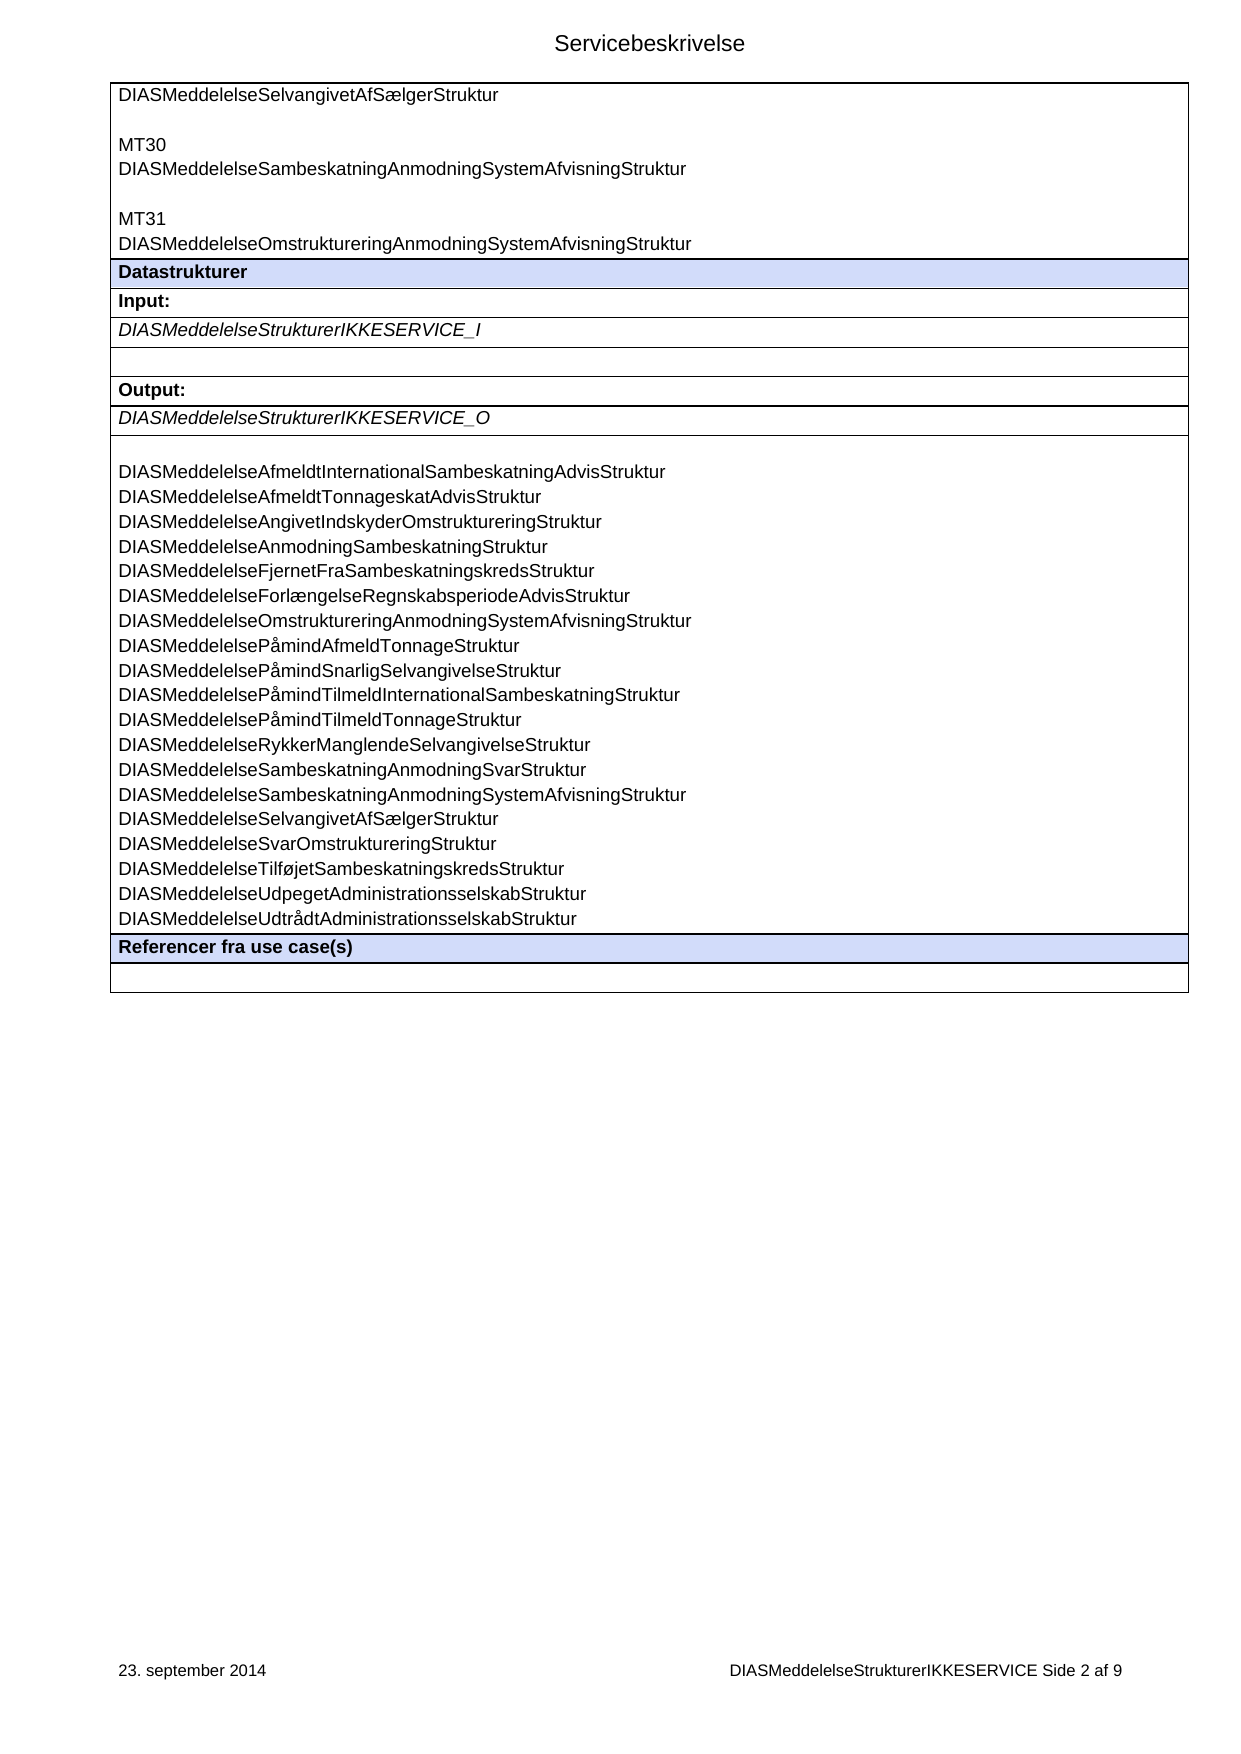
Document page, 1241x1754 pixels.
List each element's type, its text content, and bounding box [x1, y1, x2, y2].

table_cell Output: [111, 377, 1188, 405]
table_cell Input: [111, 289, 1188, 317]
table_cell DIASMeddelelseAfmeldtInternationalSambeskatningAdvisStruktur DIASMeddelelseAfmeldtTonnageskatAdvisStruktur DIASMeddelelseAngivetIndskyderOmstruktureringStruktur DIASMeddelelseAnmodningSambeskatningStruktur DIASMeddelelseFjernetFraSambeskatningskredsStruktur DIASMeddelelseForlængelseRegnskabsperiodeAdvisStruktur DIASMeddelelseOmstruktureringAnmodningSystemAfvisningStruktur DIASMeddelelsePåmindAfmeldTonnageStruktur DIASMeddelelsePåmindSnarligSelvangivelseStruktur DIASMeddelelsePåmindTilmeldInternationalSambeskatningStruktur DIASMeddelelsePåmindTilmeldTonnageStruktur DIASMeddelelseRykkerManglendeSelvangivelseStruktur DIASMeddelelseSambeskatningAnmodningSvarStruktur DIASMeddelelseSambeskatningAnmodningSystemAfvisningStruktur DIASMeddelelseSelvangivetAfSælgerStruktur DIASMeddelelseSvarOmstruktureringStruktur DIASMeddelelseTilføjetSambeskatningskredsStruktur DIASMeddelelseUdpegetAdministrationsselskabStruktur DIASMeddelelseUdtrådtAdministrationsselskabStruktur [111, 436, 1188, 933]
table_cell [111, 84, 1188, 258]
table_cell DIASMeddelelseStrukturerIKKESERVICE_I [111, 318, 1188, 346]
table_cell Referencer fra use case(s) [111, 935, 1188, 962]
table_cell DIASMeddelelseStrukturerIKKESERVICE_O [111, 407, 1188, 435]
table_cell Datastrukturer [111, 260, 1188, 287]
table_cell [111, 348, 1188, 376]
table_cell [111, 964, 1188, 992]
